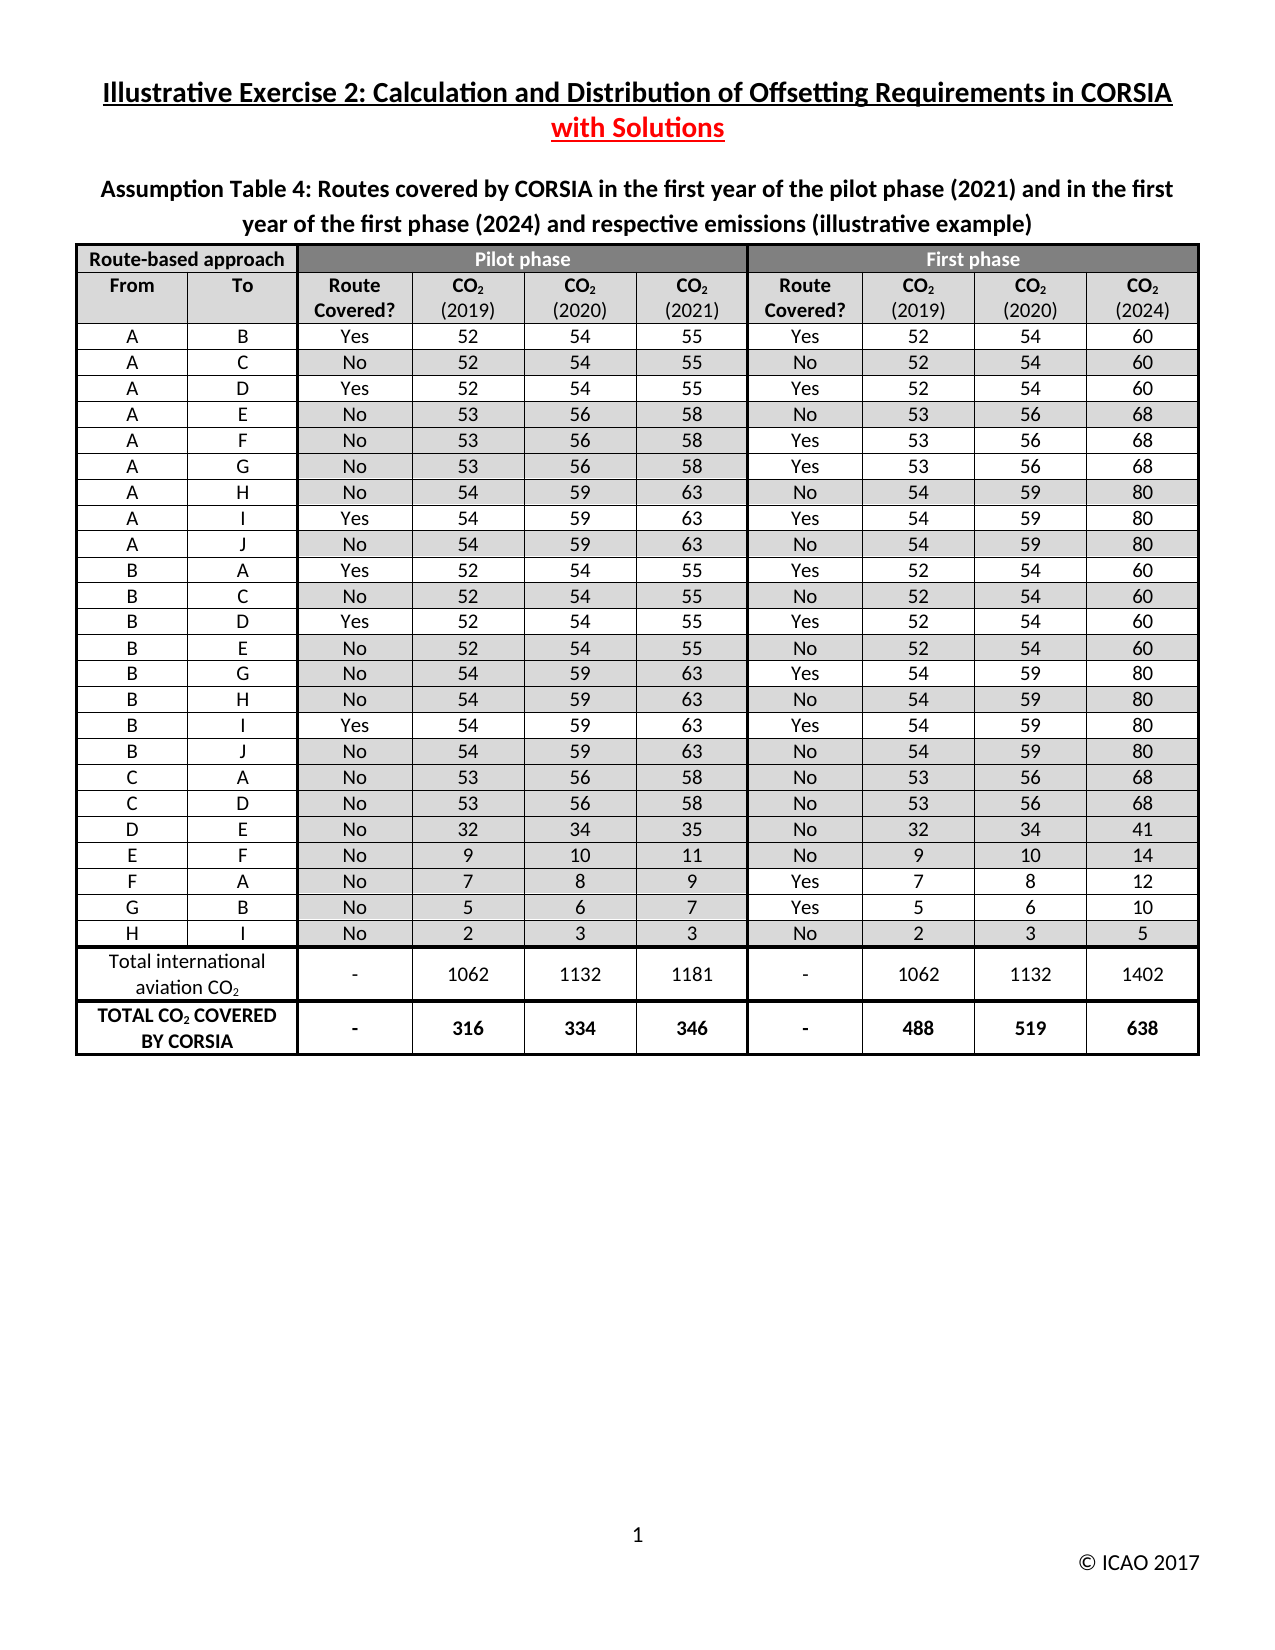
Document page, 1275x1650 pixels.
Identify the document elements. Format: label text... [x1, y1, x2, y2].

table_cell No [299, 791, 412, 816]
table_cell D [188, 609, 296, 634]
table_cell 54 [863, 531, 974, 556]
table_cell A [78, 531, 187, 556]
table_cell 52 [413, 635, 524, 660]
table_cell B [78, 687, 187, 712]
table_cell TOTAL CO2 COVERED BY CORSIA [78, 1003, 296, 1053]
table_cell From [78, 273, 187, 323]
table_cell 63 [637, 531, 746, 556]
table_cell B [188, 324, 296, 349]
table_cell 1062 [863, 949, 974, 999]
table_cell 63 [637, 713, 746, 738]
table_cell 7 [863, 869, 974, 893]
table_cell 60 [1087, 583, 1197, 608]
table_cell 56 [975, 765, 1086, 790]
table_cell 59 [525, 480, 636, 504]
table_cell 334 [525, 1003, 636, 1053]
table_cell No [299, 739, 412, 764]
table_cell Yes [299, 558, 412, 582]
table_cell 63 [637, 506, 746, 530]
table_cell No [749, 402, 862, 427]
table_cell Yes [749, 609, 862, 634]
table_cell Yes [299, 506, 412, 530]
table_cell 52 [413, 583, 524, 608]
table_cell 54 [863, 687, 974, 712]
table_cell Yes [749, 558, 862, 582]
table_cell 59 [975, 687, 1086, 712]
table_cell G [188, 454, 296, 478]
table_cell D [188, 376, 296, 401]
table_cell 2 [863, 921, 974, 945]
table_cell - [299, 949, 412, 999]
table_cell 54 [525, 609, 636, 634]
table_cell 58 [637, 791, 746, 816]
table_cell Yes [299, 713, 412, 738]
table_cell No [299, 921, 412, 945]
table_cell 80 [1087, 739, 1197, 764]
table_cell 60 [1087, 376, 1197, 401]
table_cell Total international aviation CO2 [78, 949, 296, 999]
table_cell Yes [749, 895, 862, 919]
table_cell To [188, 273, 296, 323]
table_cell 52 [863, 635, 974, 660]
table_cell 52 [863, 350, 974, 375]
table_cell 54 [863, 713, 974, 738]
table_cell 54 [525, 583, 636, 608]
table_cell 32 [413, 817, 524, 842]
table_cell 52 [413, 609, 524, 634]
table_cell 488 [863, 1003, 974, 1053]
table_cell B [78, 661, 187, 686]
table_cell No [299, 817, 412, 842]
table_cell A [78, 324, 187, 349]
table_cell 80 [1087, 531, 1197, 556]
table_cell 80 [1087, 661, 1197, 686]
table_cell 11 [637, 843, 746, 868]
table_cell 60 [1087, 609, 1197, 634]
table_cell - [749, 1003, 862, 1053]
table_cell 54 [525, 376, 636, 401]
table_cell No [749, 635, 862, 660]
table_cell 58 [637, 765, 746, 790]
table_cell 53 [413, 428, 524, 453]
table_cell 55 [637, 324, 746, 349]
table_cell 63 [637, 661, 746, 686]
table_cell 53 [863, 765, 974, 790]
table_cell No [299, 869, 412, 893]
table_cell 35 [637, 817, 746, 842]
table_cell 54 [863, 661, 974, 686]
table_cell B [78, 558, 187, 582]
table_cell 8 [525, 869, 636, 893]
table_cell I [188, 506, 296, 530]
table_cell 54 [525, 558, 636, 582]
table_cell H [188, 687, 296, 712]
table_cell 6 [525, 895, 636, 919]
table_cell No [749, 817, 862, 842]
table_cell C [188, 350, 296, 375]
table_cell F [188, 843, 296, 868]
table_cell 54 [975, 376, 1086, 401]
table_cell 59 [525, 531, 636, 556]
table_cell 59 [525, 661, 636, 686]
table_cell 80 [1087, 506, 1197, 530]
table_cell D [78, 817, 187, 842]
table_cell 68 [1087, 765, 1197, 790]
table_cell 54 [413, 506, 524, 530]
table_cell 7 [413, 869, 524, 893]
table_header Pilot phase [299, 246, 746, 272]
table_cell 58 [637, 402, 746, 427]
table_cell 54 [975, 558, 1086, 582]
table_cell F [78, 869, 187, 893]
table_cell 8 [975, 869, 1086, 893]
table_cell A [78, 506, 187, 530]
table_cell 346 [637, 1003, 746, 1053]
table_cell C [78, 791, 187, 816]
table_cell C [78, 765, 187, 790]
table_cell 3 [975, 921, 1086, 945]
table_cell 54 [975, 350, 1086, 375]
table_cell No [749, 791, 862, 816]
table_cell 56 [525, 765, 636, 790]
table_cell A [78, 402, 187, 427]
table_cell 56 [975, 402, 1086, 427]
table_cell 56 [975, 428, 1086, 453]
table_cell 14 [1087, 843, 1197, 868]
table_cell Yes [749, 661, 862, 686]
table_cell 58 [637, 454, 746, 478]
table_cell 1132 [525, 949, 636, 999]
table_cell Yes [299, 376, 412, 401]
table_cell C [188, 583, 296, 608]
table_cell 5 [413, 895, 524, 919]
table_cell Yes [749, 428, 862, 453]
table_cell CO2 (2019) [413, 273, 524, 323]
table_cell 80 [1087, 713, 1197, 738]
table_cell 54 [975, 324, 1086, 349]
table_cell No [299, 531, 412, 556]
table_cell No [749, 531, 862, 556]
table_cell No [299, 454, 412, 478]
table_cell E [188, 402, 296, 427]
table_cell 54 [863, 739, 974, 764]
table_cell 55 [637, 635, 746, 660]
table_cell 56 [975, 791, 1086, 816]
table_cell 10 [975, 843, 1086, 868]
table_cell 3 [637, 921, 746, 945]
table_cell 5 [863, 895, 974, 919]
table_cell A [78, 376, 187, 401]
table_cell 55 [637, 609, 746, 634]
table_cell Yes [749, 376, 862, 401]
table_cell 54 [413, 739, 524, 764]
table_cell 41 [1087, 817, 1197, 842]
table_cell 56 [525, 454, 636, 478]
table_cell 68 [1087, 454, 1197, 478]
table_header Route-based approach [78, 246, 296, 272]
table_cell 63 [637, 739, 746, 764]
table_cell 59 [975, 713, 1086, 738]
table_cell 53 [413, 402, 524, 427]
table_cell A [188, 765, 296, 790]
table_cell 1402 [1087, 949, 1197, 999]
table_cell J [188, 531, 296, 556]
table_cell No [749, 843, 862, 868]
table_cell CO2 (2020) [975, 273, 1086, 323]
table_cell No [749, 350, 862, 375]
table_cell B [78, 713, 187, 738]
table_cell B [78, 635, 187, 660]
table_cell 9 [637, 869, 746, 893]
table_cell 52 [863, 324, 974, 349]
table_cell No [299, 765, 412, 790]
table_cell E [188, 817, 296, 842]
table_cell No [749, 921, 862, 945]
table_cell Yes [749, 713, 862, 738]
table_cell 9 [413, 843, 524, 868]
table_cell 7 [637, 895, 746, 919]
table_cell 63 [637, 687, 746, 712]
table_cell 52 [413, 350, 524, 375]
table_cell No [299, 843, 412, 868]
table_cell No [299, 583, 412, 608]
table_cell 52 [413, 324, 524, 349]
table_cell 55 [637, 376, 746, 401]
table_cell No [299, 350, 412, 375]
table_cell - [749, 949, 862, 999]
table_cell No [299, 635, 412, 660]
table_cell 53 [863, 791, 974, 816]
table_cell 59 [525, 739, 636, 764]
table_cell 34 [525, 817, 636, 842]
table_cell 55 [637, 558, 746, 582]
table_cell 56 [525, 791, 636, 816]
table_cell 54 [525, 350, 636, 375]
table_cell Yes [749, 324, 862, 349]
table_cell 59 [525, 687, 636, 712]
table_cell 60 [1087, 558, 1197, 582]
table_cell 52 [863, 583, 974, 608]
table_cell 59 [975, 480, 1086, 504]
table_cell 53 [863, 402, 974, 427]
table_cell 53 [413, 454, 524, 478]
table_cell 54 [975, 609, 1086, 634]
table_cell 63 [637, 480, 746, 504]
table_cell 59 [975, 506, 1086, 530]
table_cell 5 [1087, 921, 1197, 945]
table_cell 54 [413, 713, 524, 738]
table_cell 638 [1087, 1003, 1197, 1053]
table_cell 32 [863, 817, 974, 842]
table_cell A [188, 558, 296, 582]
table_cell E [188, 635, 296, 660]
table_cell 54 [525, 324, 636, 349]
table_cell 60 [1087, 324, 1197, 349]
table_cell 52 [413, 376, 524, 401]
table_cell 68 [1087, 791, 1197, 816]
table_cell A [78, 350, 187, 375]
text Assumption Table 4: Routes covered by CORSIA in the first year of the pilot phase (2021) and in the first year of the first phase (2024) and respective emissions (illustrative example) [75, 173, 1200, 238]
table_cell Yes [749, 506, 862, 530]
table_cell 12 [1087, 869, 1197, 893]
table_cell J [188, 739, 296, 764]
table_cell A [188, 869, 296, 893]
table_cell 54 [975, 583, 1086, 608]
table_cell Route Covered? [299, 273, 412, 323]
table_cell Yes [299, 609, 412, 634]
table_cell Yes [749, 869, 862, 893]
table_cell 53 [413, 791, 524, 816]
table_cell 10 [1087, 895, 1197, 919]
table_cell 519 [975, 1003, 1086, 1053]
table_cell No [299, 428, 412, 453]
table_cell 55 [637, 350, 746, 375]
table_cell 6 [975, 895, 1086, 919]
table_cell No [299, 402, 412, 427]
table_cell No [749, 480, 862, 504]
table_cell 68 [1087, 428, 1197, 453]
table_cell 54 [413, 661, 524, 686]
table_cell 1181 [637, 949, 746, 999]
table_cell D [188, 791, 296, 816]
table_cell 53 [863, 454, 974, 478]
table_cell 56 [975, 454, 1086, 478]
table_cell 56 [525, 428, 636, 453]
table_cell 1062 [413, 949, 524, 999]
table_cell B [78, 609, 187, 634]
table_cell H [78, 921, 187, 945]
table_cell Yes [299, 324, 412, 349]
table_cell 54 [525, 635, 636, 660]
table_cell 1132 [975, 949, 1086, 999]
table_cell 54 [863, 506, 974, 530]
table_header First phase [749, 246, 1197, 272]
table_cell B [188, 895, 296, 919]
table_cell E [78, 843, 187, 868]
table_cell A [78, 428, 187, 453]
table_cell A [78, 454, 187, 478]
table_cell 2 [413, 921, 524, 945]
table_cell Route Covered? [749, 273, 862, 323]
table_cell No [299, 895, 412, 919]
table_cell No [299, 480, 412, 504]
table_cell 54 [863, 480, 974, 504]
table_cell 54 [413, 531, 524, 556]
table_cell 9 [863, 843, 974, 868]
table_cell I [188, 713, 296, 738]
table_cell 316 [413, 1003, 524, 1053]
table_cell 53 [413, 765, 524, 790]
table_cell 54 [413, 480, 524, 504]
table_cell B [78, 739, 187, 764]
table_cell 59 [975, 739, 1086, 764]
table_cell 10 [525, 843, 636, 868]
table_cell 52 [863, 609, 974, 634]
table_cell CO2 (2021) [637, 273, 746, 323]
table_cell 34 [975, 817, 1086, 842]
table_cell I [188, 921, 296, 945]
table_cell CO2 (2020) [525, 273, 636, 323]
table_cell 52 [863, 376, 974, 401]
table_cell No [749, 739, 862, 764]
table_cell 80 [1087, 687, 1197, 712]
table_cell No [299, 687, 412, 712]
table_cell A [78, 480, 187, 504]
table_cell 54 [975, 635, 1086, 660]
table_cell 59 [975, 531, 1086, 556]
table_cell 59 [525, 506, 636, 530]
table_cell CO2 (2019) [863, 273, 974, 323]
table_cell 60 [1087, 635, 1197, 660]
table_cell G [78, 895, 187, 919]
table_cell G [188, 661, 296, 686]
table_cell 58 [637, 428, 746, 453]
table_cell 68 [1087, 402, 1197, 427]
table_cell 53 [863, 428, 974, 453]
table_cell 59 [525, 713, 636, 738]
table_cell Yes [749, 454, 862, 478]
table_cell 59 [975, 661, 1086, 686]
table_cell 56 [525, 402, 636, 427]
table_cell 3 [525, 921, 636, 945]
table_cell 52 [863, 558, 974, 582]
table_cell H [188, 480, 296, 504]
table_cell CO2 (2024) [1087, 273, 1197, 323]
table_cell No [749, 687, 862, 712]
table_cell 54 [413, 687, 524, 712]
table_cell No [749, 583, 862, 608]
table_cell 52 [413, 558, 524, 582]
table_cell 80 [1087, 480, 1197, 504]
table_cell - [299, 1003, 412, 1053]
table_cell No [749, 765, 862, 790]
table_cell 60 [1087, 350, 1197, 375]
table_cell B [78, 583, 187, 608]
table_cell No [299, 661, 412, 686]
table_cell 55 [637, 583, 746, 608]
table_cell F [188, 428, 296, 453]
